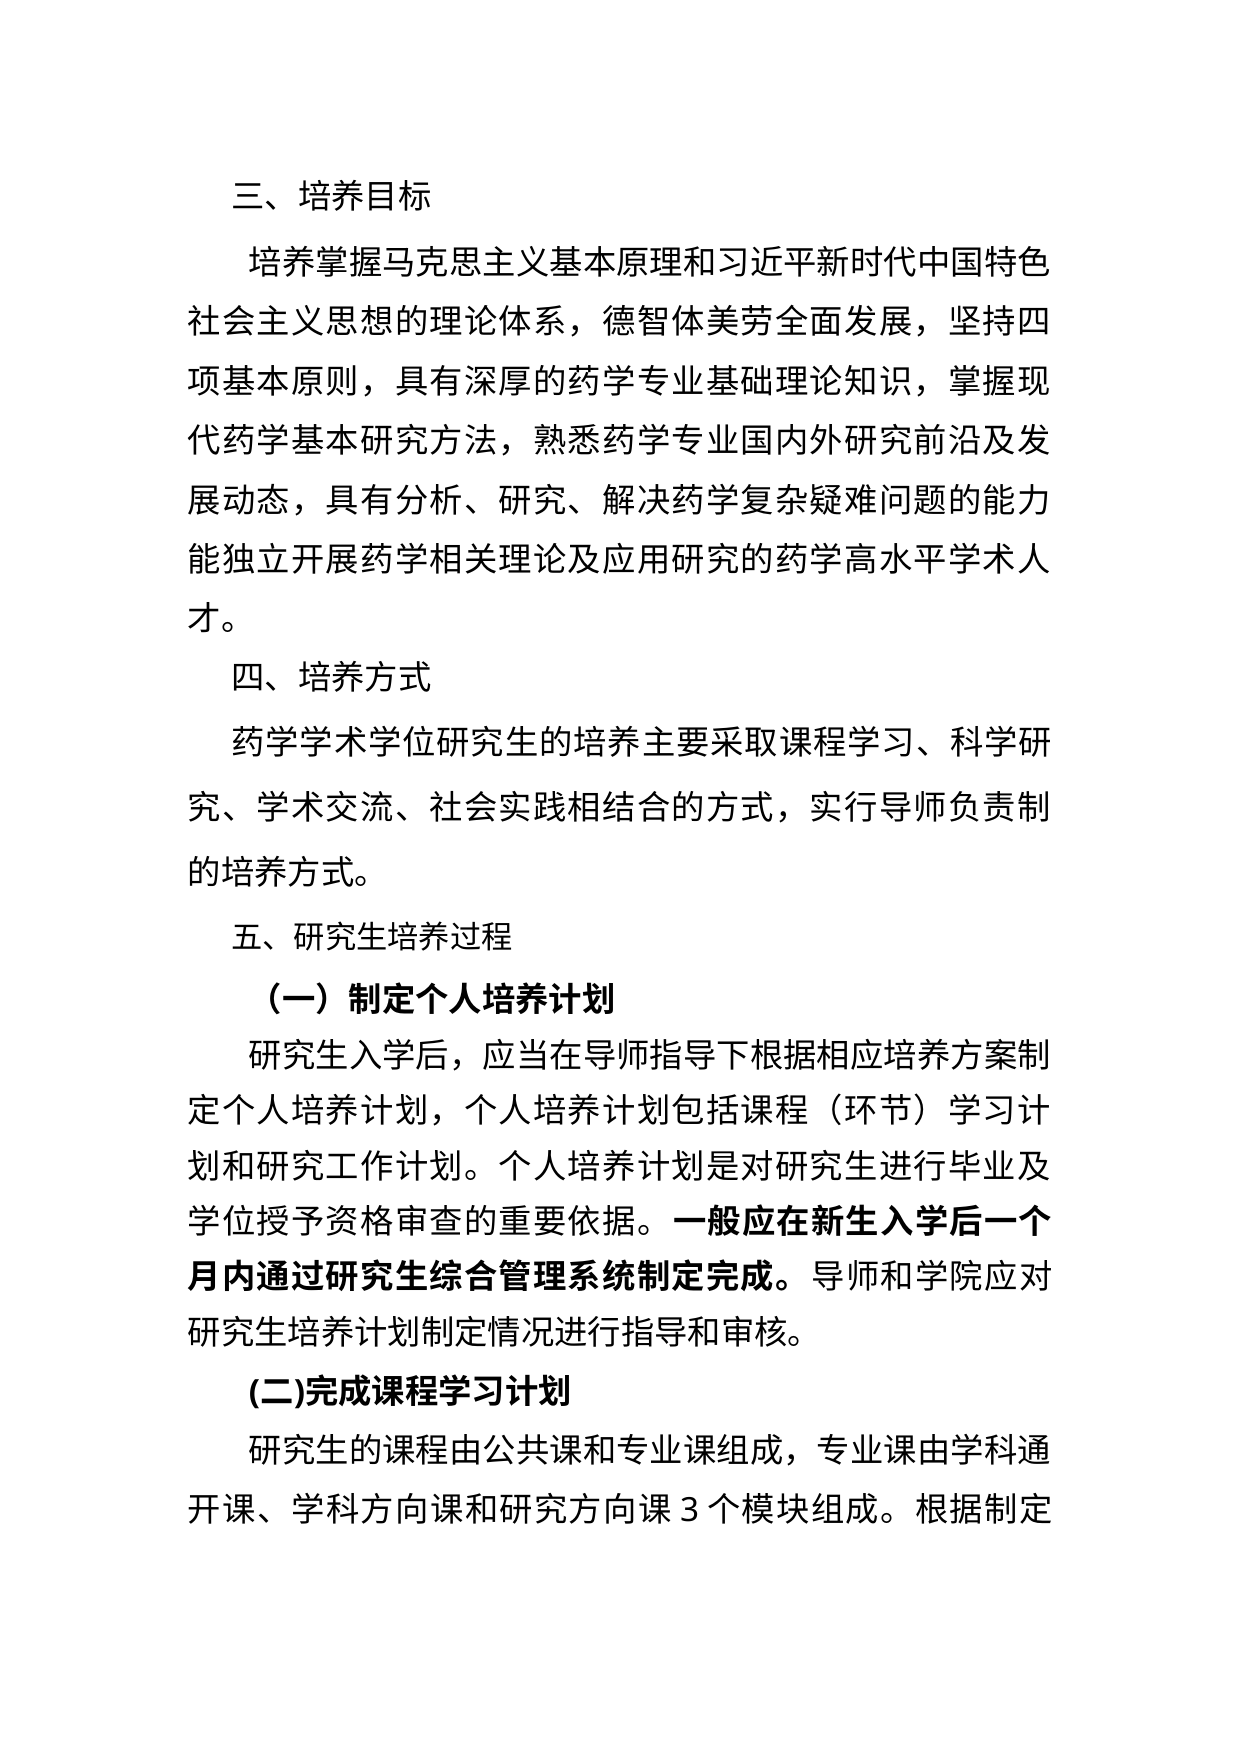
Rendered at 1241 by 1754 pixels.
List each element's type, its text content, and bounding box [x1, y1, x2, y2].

text 研究生入学后，应当在导师指导下根据相应培养方案制定个人培养计划，个人培养计划包括课程（环节）学习计划和研究工作计划。个人培养计划是对研究生进行毕业及学位授予资格审查的重要依据。一般应在新生入学后一个月内通过研究生综合管理系统制定完成。导师和学院应对研究生培养计划制定情况进行指导和审核。 [187, 1023, 1053, 1356]
text 药学学术学位研究生的培养主要采取课程学习、科学研究、学术交流、社会实践相结合的方式，实行导师负责制的培养方式。 [187, 708, 1053, 903]
text 三、培养目标 [187, 162, 1053, 227]
text (二)完成课程学习计划 [187, 1356, 1053, 1415]
text 培养掌握马克思主义基本原理和习近平新时代中国特色社会主义思想的理论体系，德智体美劳全面发展，坚持四项基本原则，具有深厚的药学专业基础理论知识，掌握现代药学基本研究方法，熟悉药学专业国内外研究前沿及发展动态，具有分析、研究、解决药学复杂疑难问题的能力，能独立开展药学相关理论及应用研究的药学高水平学术人才。 [187, 227, 1053, 643]
text 四、培养方式 [187, 643, 1053, 708]
text 五、研究生培养过程 [187, 903, 1053, 968]
text （一）制定个人培养计划 [187, 968, 1053, 1023]
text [187, 1415, 1053, 1534]
